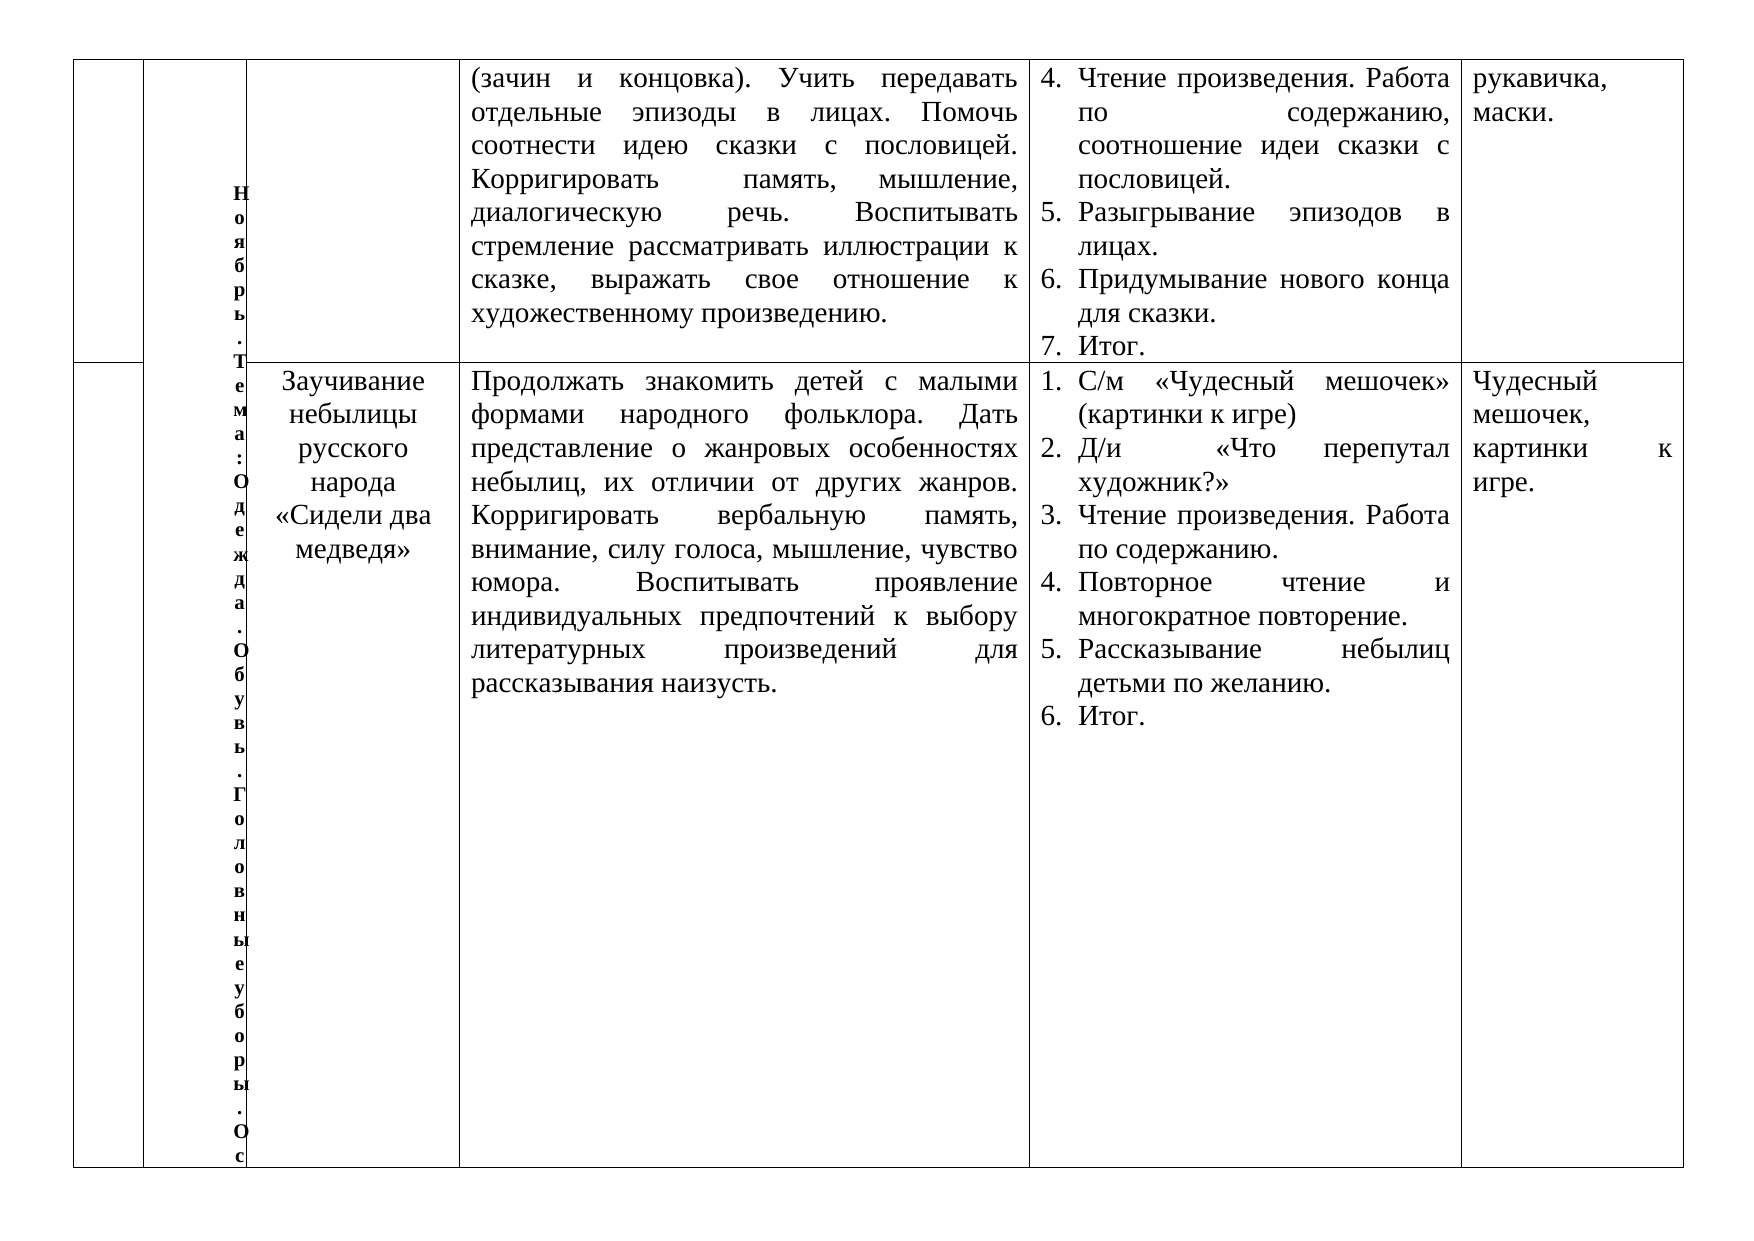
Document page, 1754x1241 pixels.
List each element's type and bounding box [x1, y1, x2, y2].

table_cell [247, 60, 459, 362]
table_cell [1030, 363, 1461, 1167]
table_cell [1462, 363, 1683, 1167]
table_cell [74, 60, 143, 362]
table_cell [460, 60, 1029, 362]
table_cell [460, 363, 1029, 1167]
table_cell [1462, 60, 1683, 362]
table_cell [247, 363, 459, 1167]
table_cell [74, 363, 143, 1167]
table_cell [1030, 60, 1461, 362]
